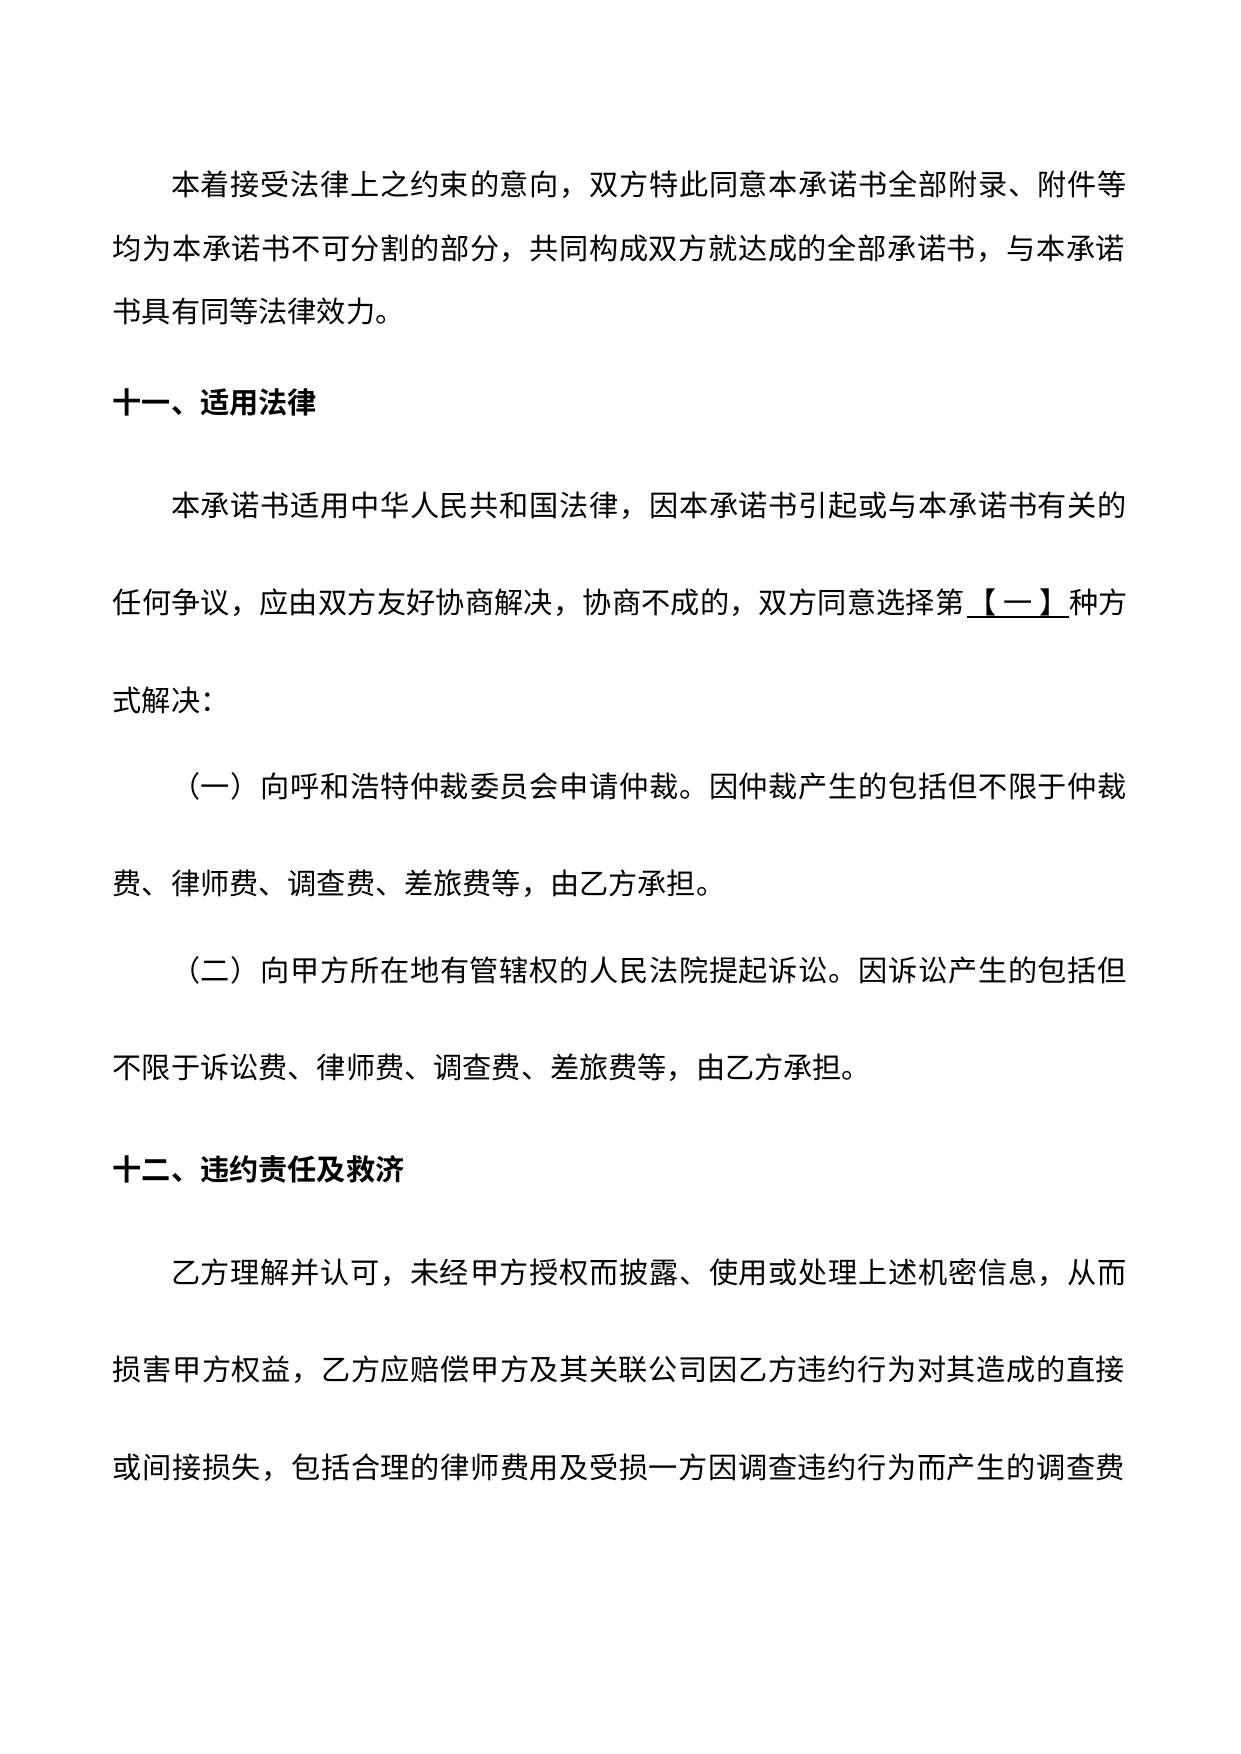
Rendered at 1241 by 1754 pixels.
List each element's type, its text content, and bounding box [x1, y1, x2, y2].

text 本着接受法律上之约束的意向，双方特此同意本承诺书全部附录、附件等均为本承诺书不可分割的部分，共同构成双方就达成的全部承诺书，与本承诺书具有同等法律效力。 [112, 162, 1128, 331]
text （二）向甲方所在地有管辖权的人民法院提起诉讼。因诉讼产生的包括但不限于诉讼费、律师费、调查费、差旅费等，由乙方承担。 [112, 936, 1128, 1098]
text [112, 1238, 1128, 1498]
text （一）向呼和浩特仲裁委员会申请仲裁。因仲裁产生的包括但不限于仲裁费、律师费、调查费、差旅费等，由乙方承担。 [112, 752, 1128, 914]
text 十二、违约责任及救济 [112, 1136, 1128, 1201]
text 本承诺书适用中华人民共和国法律，因本承诺书引起或与本承诺书有关的任何争议，应由双方友好协商解决，协商不成的，双方同意选择第【 一 】种方式解决： [112, 471, 1128, 731]
text 十一、适用法律 [112, 368, 1128, 433]
